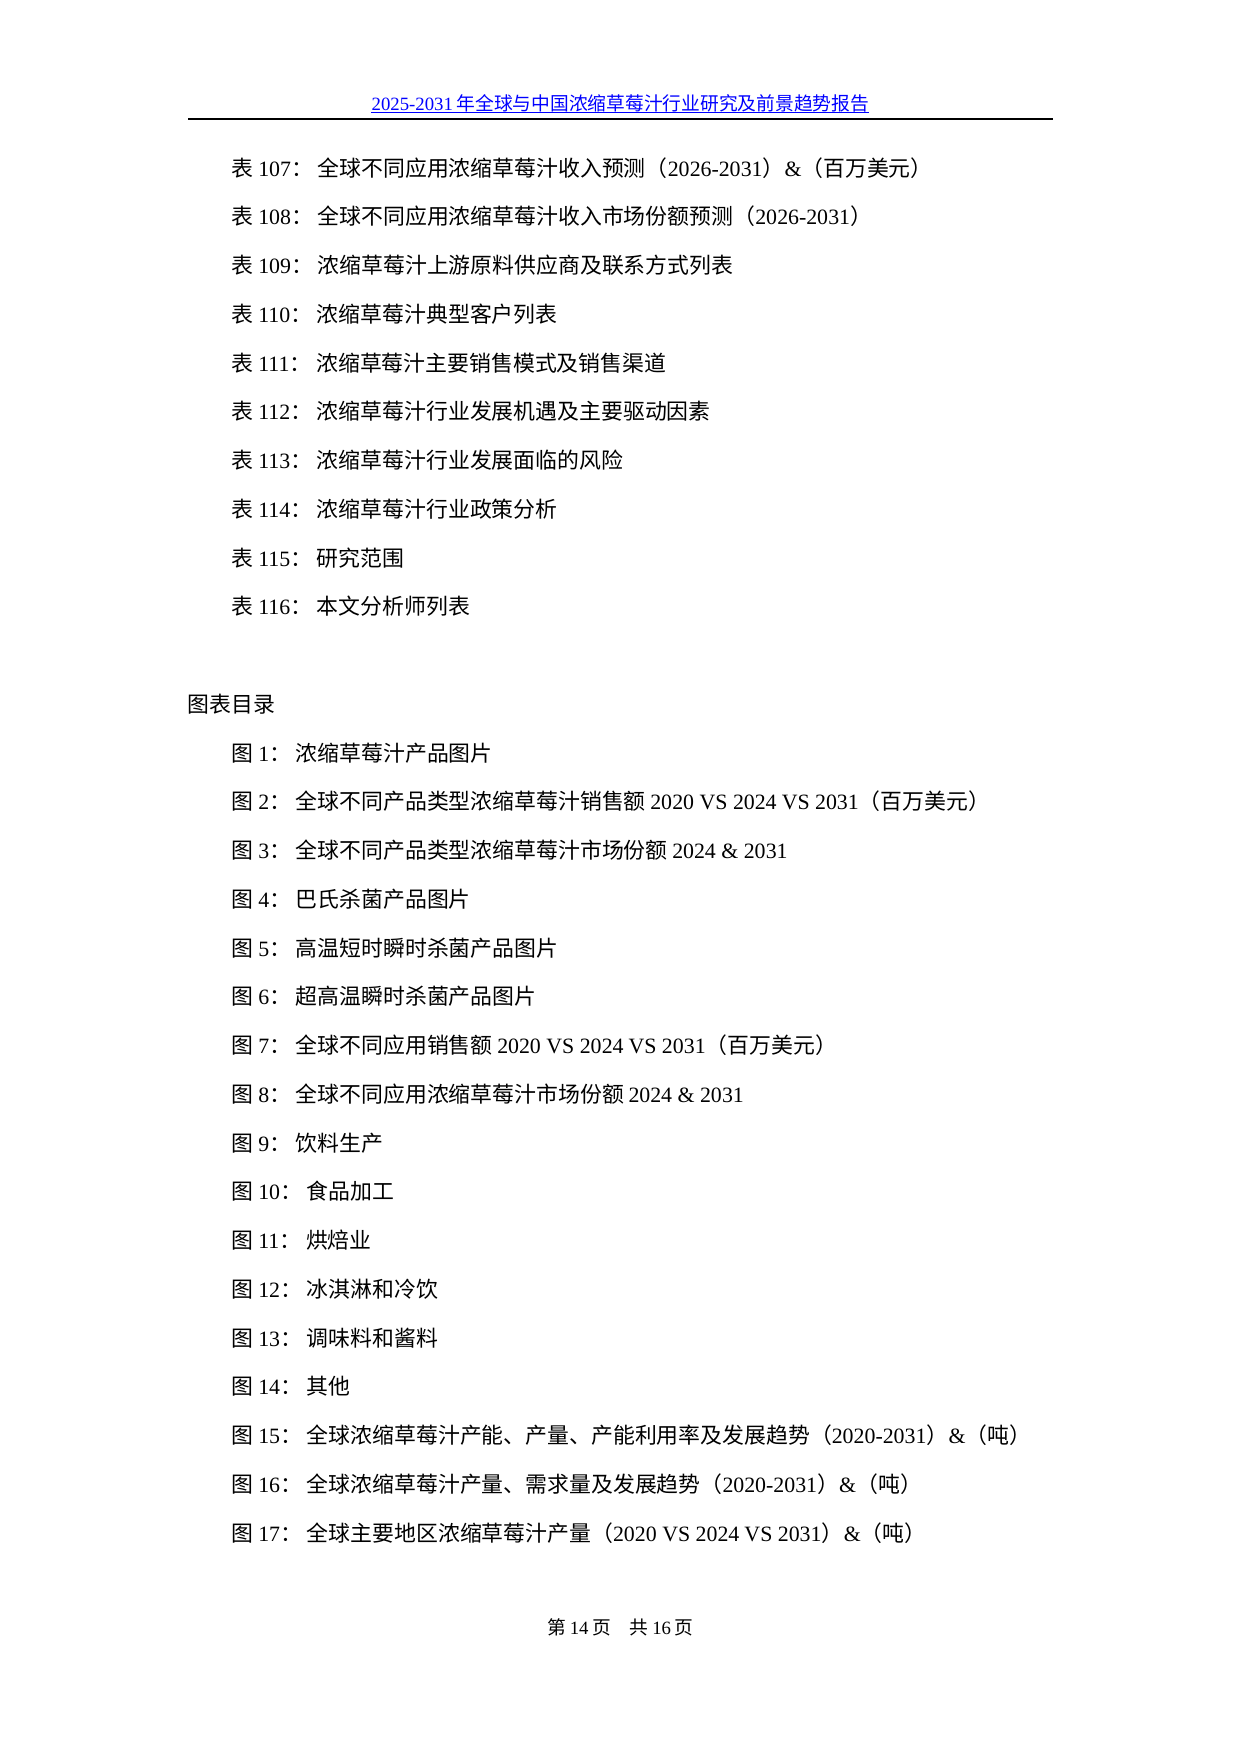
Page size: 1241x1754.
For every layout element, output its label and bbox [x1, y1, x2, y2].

text [187, 150, 1053, 1548]
